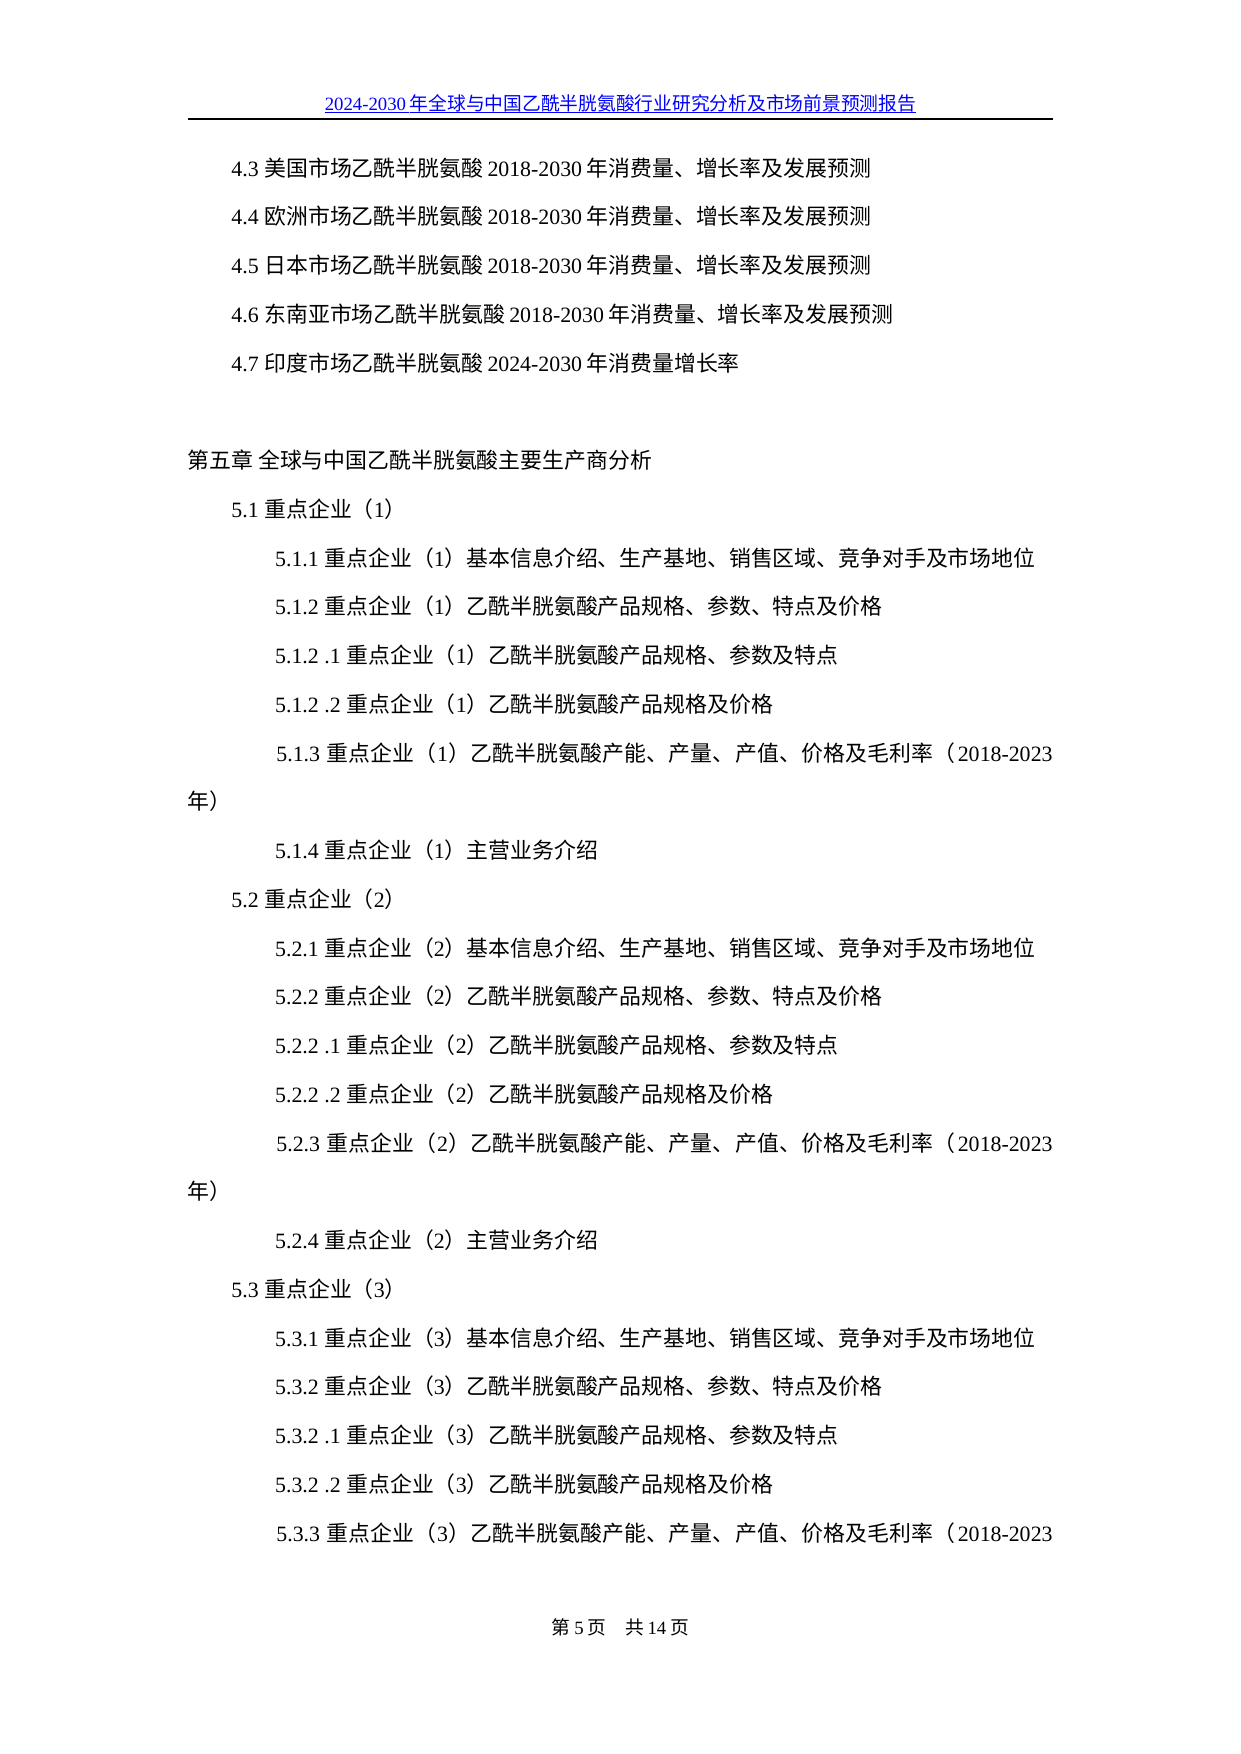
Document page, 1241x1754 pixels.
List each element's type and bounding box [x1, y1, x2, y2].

text [187, 150, 1053, 1548]
